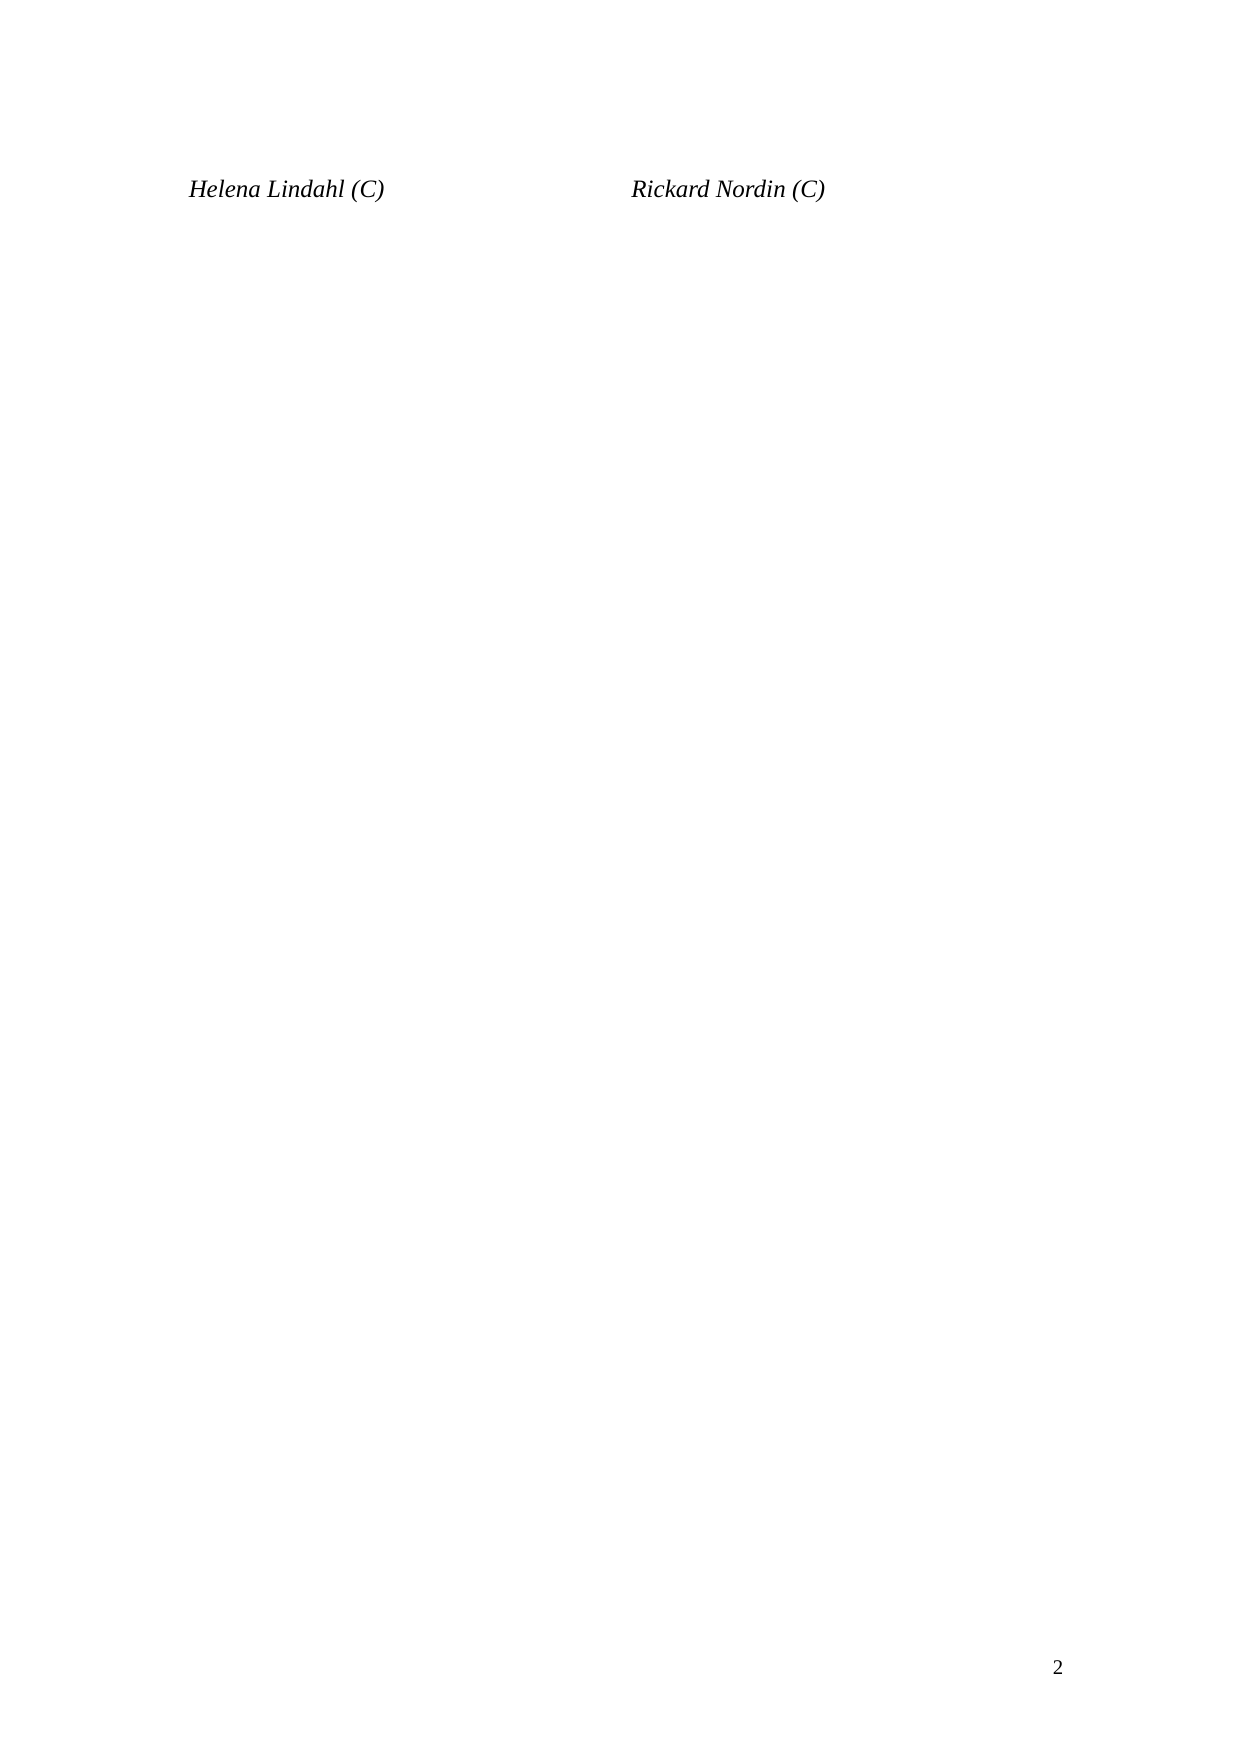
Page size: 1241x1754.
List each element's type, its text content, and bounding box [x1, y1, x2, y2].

table_cell Rickard Nordin (C) [620, 74, 1063, 203]
table_cell Helena Lindahl (C) [177, 74, 620, 203]
